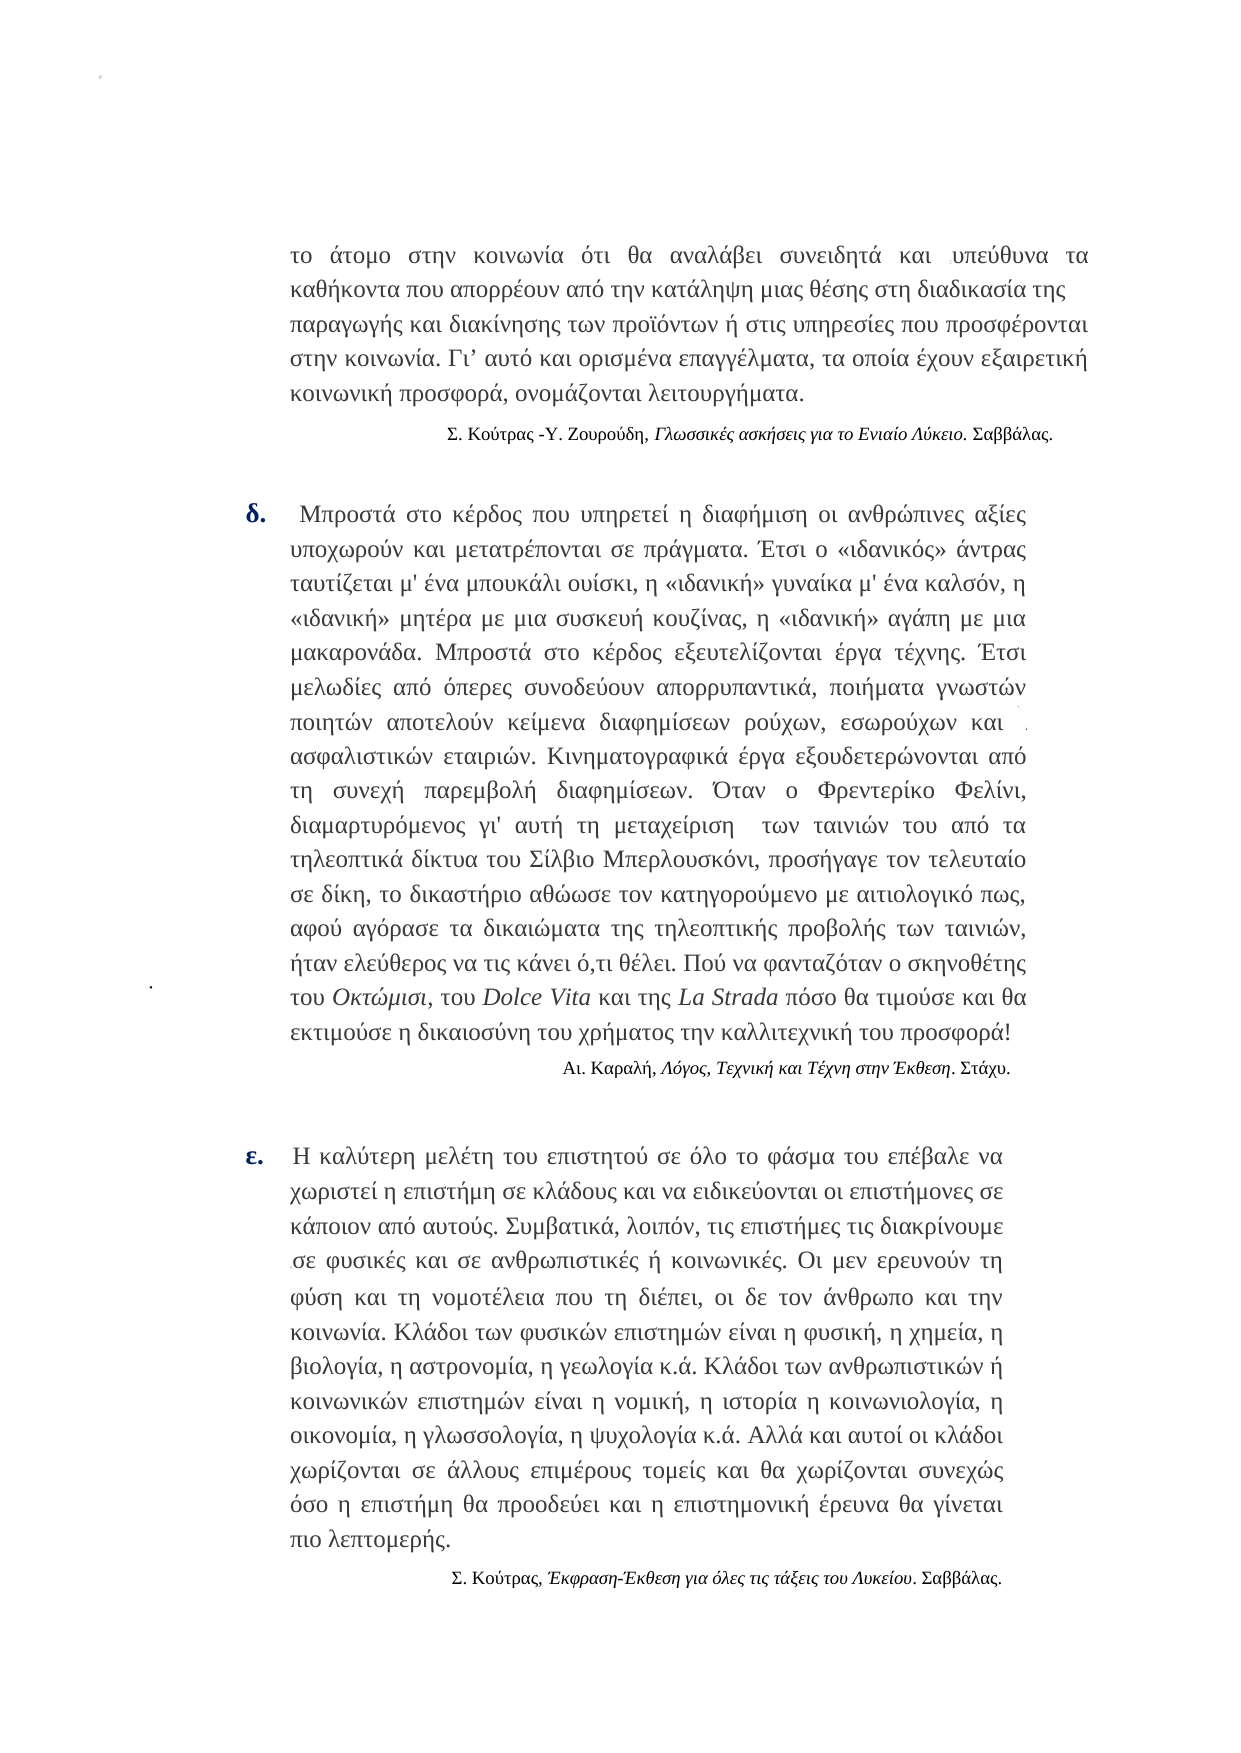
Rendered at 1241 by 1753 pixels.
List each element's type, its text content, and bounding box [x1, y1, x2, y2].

text Αι. Καραλή, Λόγος, Τεχνική και Τέχνη στην Έκθεση. Στάχυ. [502, 1057, 1089, 1078]
picture [1017, 706, 1028, 730]
text ε. Η καλύτερη μελέτη του επιστητού σε όλο το φάσμα του επέβαλε να χωριστεί η επιστήμη σε κλάδους και να ειδικεύονται οι επιστήμονες σε κάποιον από αυτούς. Συμβατικά, λοιπόν, τις επιστήμες τις διακρίνουμε σε φυσικές και σε ανθρωπιστικές ή κοινωνικές. Οι μεν ερευνούν τη φύση και τη νομοτέλεια που τη διέπει, οι δε τον άνθρωπο και την κοινωνία. Κλάδοι των φυσικών επιστημών είναι η φυσική, η χημεία, η βιολογία, η αστρονομία, η γεωλογία κ.ά. Κλάδοι των ανθρωπιστικών ή κοινωνικών επιστημών είναι η νομική, η ιστορία η κοινωνιολογία, η οικονομία, η γλωσσολογία, η ψυχολογία κ.ά. Αλλά και αυτοί οι κλάδοι χωρίζονται σε άλλους επιμέρους τομείς και θα χωρίζονται συνεχώς όσο η επιστήμη θα προοδεύει και η επιστημονική έρευνα θα γίνεται πιο λεπτομερής. [245, 1139, 1004, 1553]
text Σ. Κούτρας, Έκφραση-Έκθεση για όλες τις τάξεις του Λυκείου. Σαββάλας. [297, 1567, 1044, 1588]
text παραγωγής και διακίνησης των προϊόντων ή στις υπηρεσίες που προσφέρονται στην κοινωνία. Γι’ αυτό και ορισμένα επαγγέλματα, τα οποία έχουν εξαιρετική κοινωνική προσφορά, ονομάζονται λειτουργήματα. [289, 309, 1089, 406]
text δ. Μπροστά στο κέρδος που υπηρετεί η διαφήμιση οι ανθρώπινες αξίες υποχωρούν και μετατρέπονται σε πράγματα. Έτσι ο «ιδανικός» άντρας ταυτίζεται μ' ένα μπουκάλι ουίσκι, η «ιδανική» γυναίκα μ' ένα καλσόν, η «ιδανική» μητέρα με μια συσκευή κουζίνας, η «ιδανική» αγάπη με μια μακαρονάδα. Μπροστά στο κέρδος εξευτελίζονται έργα τέχνης. Έτσι μελωδίες από όπερες συνοδεύουν απορρυπαντικά, ποιήματα γνωστών ποιητών αποτελούν κείμενα διαφημίσεων ρούχων, εσωρούχων και ασφαλιστικών εταιριών. Κινηματογραφικά έργα εξουδετερώνονται από τη συνεχή παρεμβολή διαφημίσεων. Όταν ο Φρεντερίκο Φελίνι, διαμαρτυρόμενος γι' αυτή τη μεταχείριση των ταινιών του από τα τηλεοπτικά δίκτυα του Σίλβιο Μπερλουσκόνι, προσήγαγε τον τελευταίο σε δίκη, το δικαστήριο αθώωσε τον κατηγορούμενο με αιτιολογικό πως, αφού αγόρασε τα δικαιώματα της τηλεοπτικής προβολής των ταινιών, ήταν ελεύθερος να τις κάνει ό,τι θέλει. Πού να φανταζόταν ο σκηνοθέτης του Οκτώμισι, του Dolce Vita και της La Strada πόσο θα τιμούσε και θα εκτιμούσε η δικαιοσύνη του χρήματος την καλλιτεχνική του προσφορά! [245, 497, 1027, 1046]
text Σ. Κούτρας -Υ. Ζουρούδη, Γλωσσικές ασκήσεις για το Ενιαίο Λύκειο. Σαββάλας. [171, 423, 1088, 444]
text το άτομο στην κοινωνία ότι θα αναλάβει συνειδητά και υπεύθυνα τα καθήκοντα που απορρέουν από την κατάληψη μιας θέσης στη διαδικασία της [290, 240, 1089, 303]
